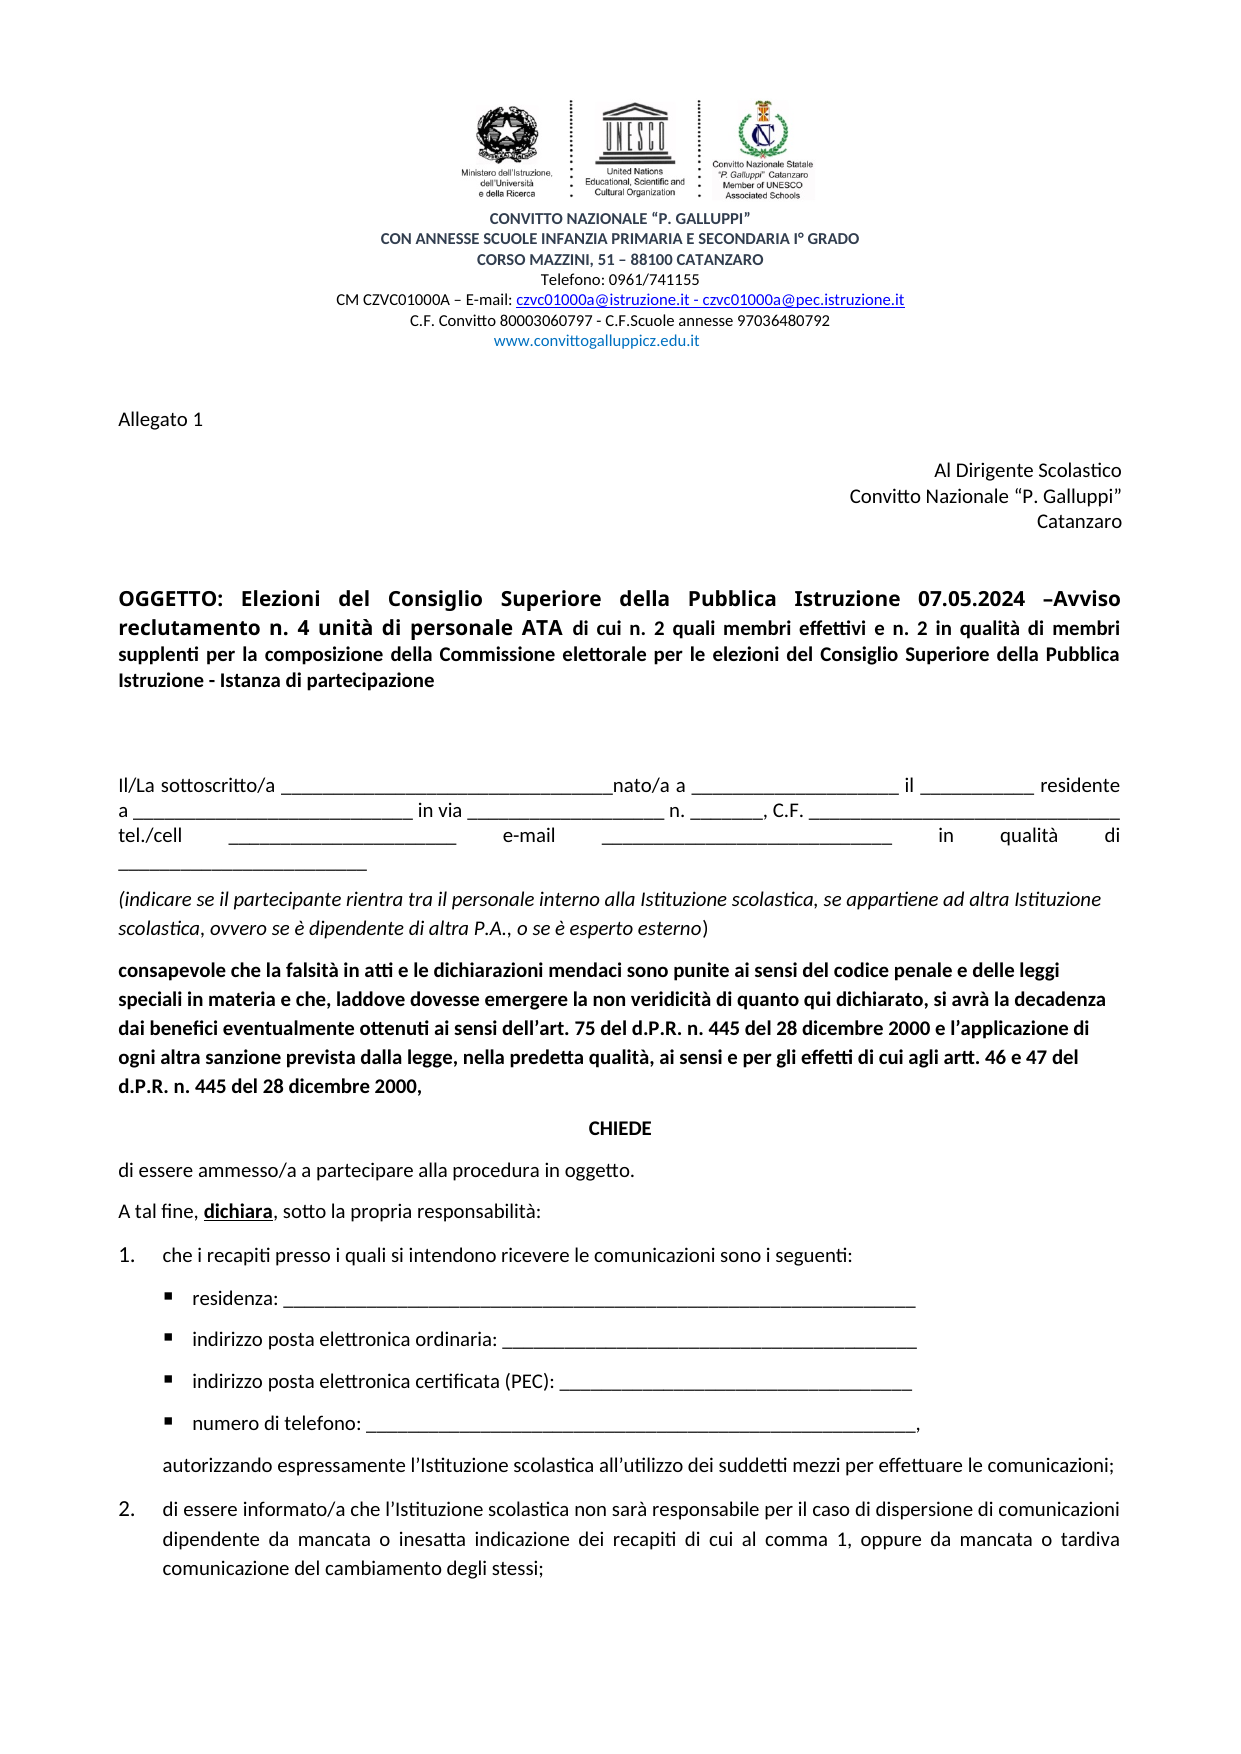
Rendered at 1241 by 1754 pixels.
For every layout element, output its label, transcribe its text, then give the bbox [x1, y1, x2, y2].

text autorizzando espressamente l’Istituzione scolastica all’utilizzo dei suddetti mezzi per effettuare le comunicazioni; [162, 1452, 1122, 1478]
list residenza: _____________________________________________________________ [162, 1285, 1122, 1310]
list di essere informato/a che l’Istituzione scolastica non sarà responsabile per il caso di dispersione di comunicazioni dipendente da mancata o inesatta indicazione dei recapiti di cui al comma 1, oppure da mancata o tardiva comunicazione del cambiamento degli stessi; [118, 1494, 1122, 1580]
text Allegato 1 [118, 407, 1122, 432]
text Il/La sottoscritto/a ________________________________nato/a a ____________________ il ___________ residente a ___________________________ in via ___________________ n. _______, C.F. ______________________________ tel./cell ______________________ e-mail ____________________________ in qualità di ________________________ [118, 772, 1122, 873]
list indirizzo posta elettronica certificata (PEC): __________________________________ [162, 1368, 1122, 1394]
list che i recapiti presso i quali si intendono ricevere le comunicazioni sono i seguenti: [118, 1240, 1122, 1268]
text di essere ammesso/a a partecipare alla procedura in oggetto. [118, 1157, 1122, 1182]
list indirizzo posta elettronica ordinaria: ________________________________________ [162, 1327, 1122, 1352]
text CHIEDE [118, 1115, 1122, 1141]
text Al Dirigente Scolastico [118, 457, 1122, 483]
text Convitto Nazionale “P. Galluppi” [118, 483, 1122, 508]
text (indicare se il partecipante rientra tra il personale interno alla Istituzione scolastica, se appartiene ad altra Istituzione scolastica, ovvero se è dipendente di altra P.A., o se è esperto esterno) [118, 886, 1122, 941]
text A tal fine, dichiara, sotto la propria responsabilità: [118, 1198, 1122, 1224]
text OGGETTO: Elezioni del Consiglio Superiore della Pubblica Istruzione 07.05.2024 –Avviso reclutamento n. 4 unità di personale ATA di cui n. 2 quali membri effettivi e n. 2 in qualità di membri supplenti per la composizione della Commissione elettorale per le elezioni del Consiglio Superiore della Pubblica Istruzione - Istanza di partecipazione [118, 584, 1122, 692]
list numero di telefono: _____________________________________________________, [162, 1410, 1122, 1436]
picture [443, 98, 827, 202]
text consapevole che la falsità in atti e le dichiarazioni mendaci sono punite ai sensi del codice penale e delle leggi speciali in materia e che, laddove dovesse emergere la non veridicità di quanto qui dichiarato, si avrà la decadenza dai benefici eventualmente ottenuti ai sensi dell’art. 75 del d.P.R. n. 445 del 28 dicembre 2000 e l’applicazione di ogni altra sanzione prevista dalla legge, nella predetta qualità, ai sensi e per gli effetti di cui agli artt. 46 e 47 del d.P.R. n. 445 del 28 dicembre 2000, [118, 957, 1122, 1099]
text Catanzaro [118, 508, 1122, 534]
